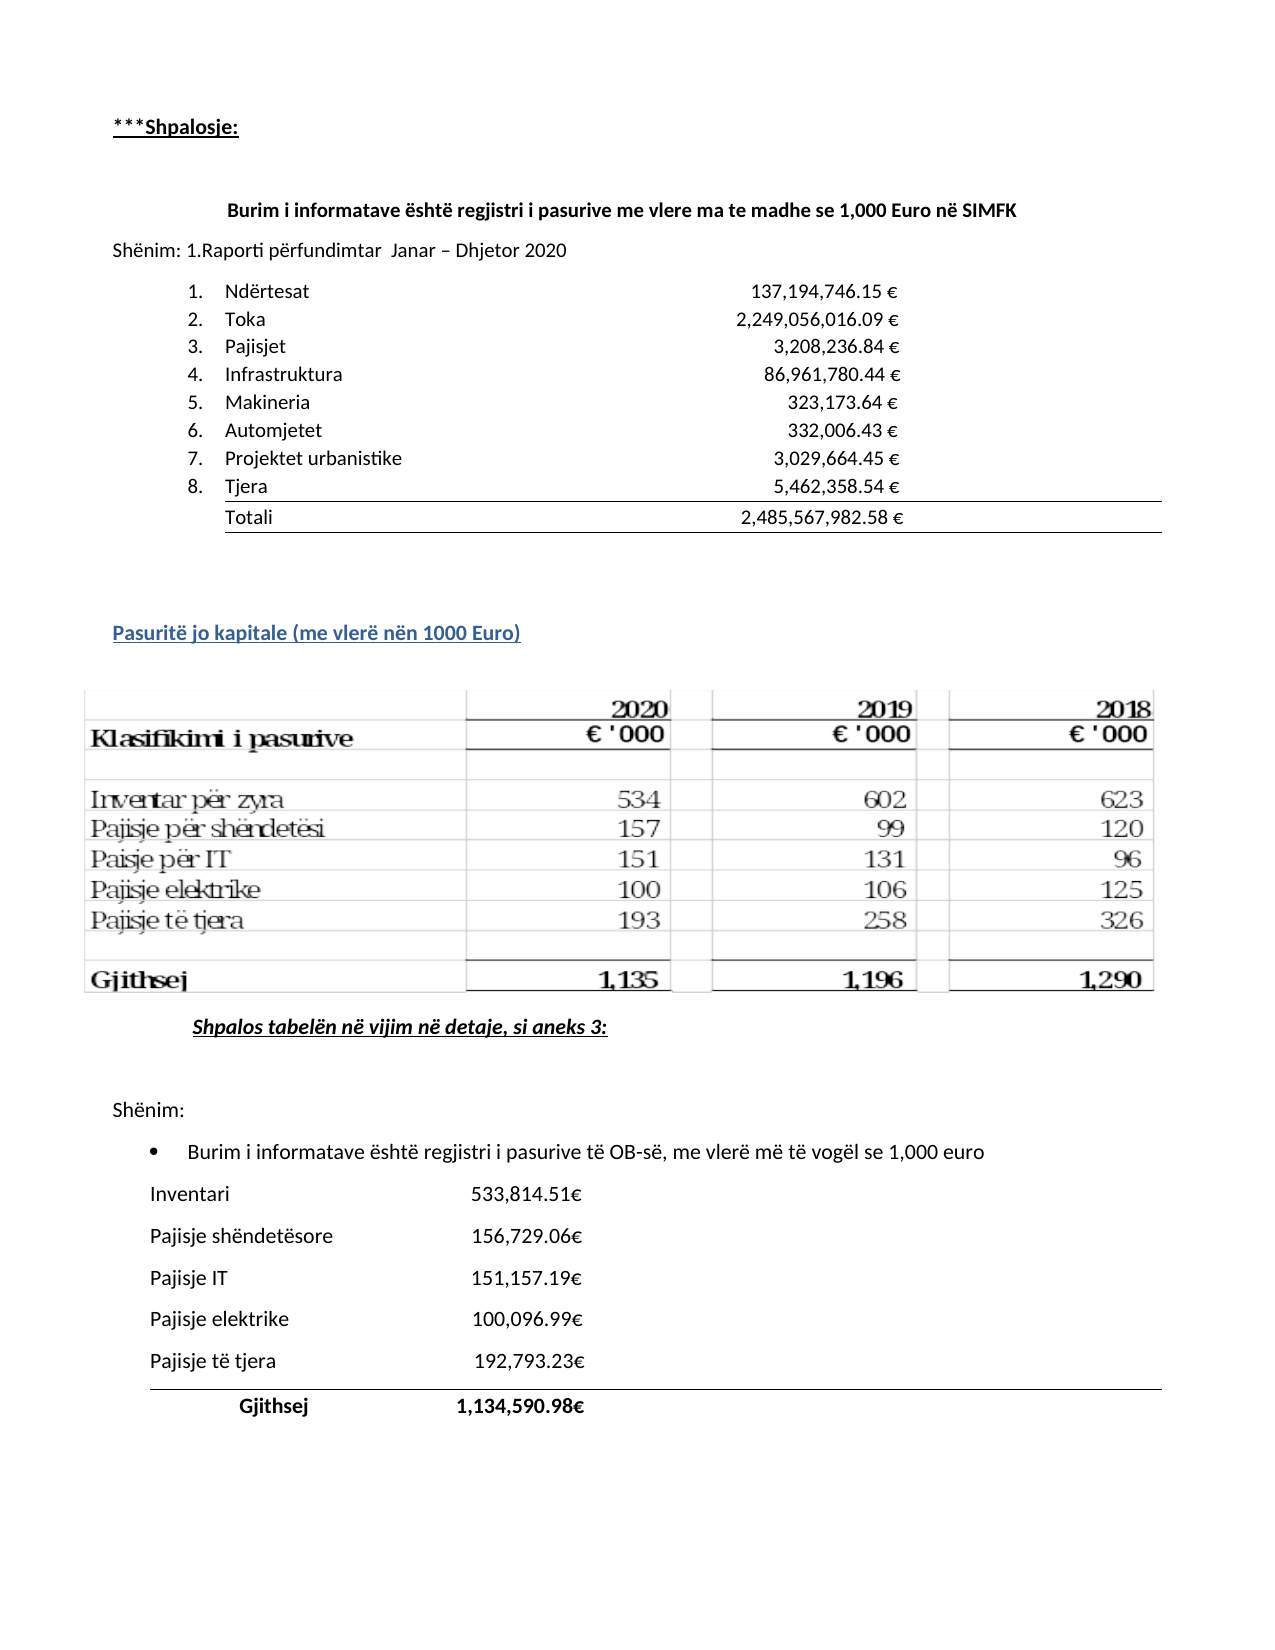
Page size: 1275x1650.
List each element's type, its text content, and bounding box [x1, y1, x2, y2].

list Ndërtesat 137,194,746.15 € [187, 278, 1162, 303]
list Shpalos tabelën në vijim në detaje, si aneks 3: [187, 1013, 1162, 1040]
list Burim i informatave është regjistri i pasurive me vlere ma te madhe se 1,000 Euro në SIMFK [187, 197, 1162, 222]
text Pasuritë jo kapitale (me vlerë nën 1000 Euro) [112, 619, 1162, 646]
list Tjera 5,462,358.54 € [187, 473, 1162, 499]
list Totali 2,485,567,982.58 € [225, 502, 1162, 532]
list Makineria 323,173.64 € [187, 389, 1162, 415]
text Pajisje shëndetësore 156,729.06€ [150, 1222, 1162, 1248]
list Toka 2,249,056,016.09 € [187, 306, 1162, 331]
text Pajisje IT 151,157.19€ [150, 1264, 1162, 1290]
list Pajisjet 3,208,236.84 € [187, 334, 1162, 359]
list Automjetet 332,006.43 € [187, 417, 1162, 443]
list Infrastruktura 86,961,780.44 € [187, 362, 1162, 387]
list Projektet urbanistike 3,029,664.45 € [187, 445, 1162, 471]
text Shënim: [112, 1097, 1162, 1123]
text Gjithsej 1,134,590.98€ [150, 1390, 1162, 1419]
text Pajisje elektrike 100,096.99€ [150, 1305, 1162, 1332]
text Pajisje të tjera 192,793.23€ [150, 1347, 1162, 1374]
text Inventari 533,814.51€ [150, 1180, 1162, 1207]
text Shënim: 1.Raporti përfundimtar Janar – Dhjetor 2020 [112, 237, 1162, 263]
text ***Shpalosje: [112, 113, 1162, 140]
list Burim i informatave është regjistri i pasurive të OB-së, me vlerë më të vogël se 1,000 euro [150, 1138, 1162, 1165]
